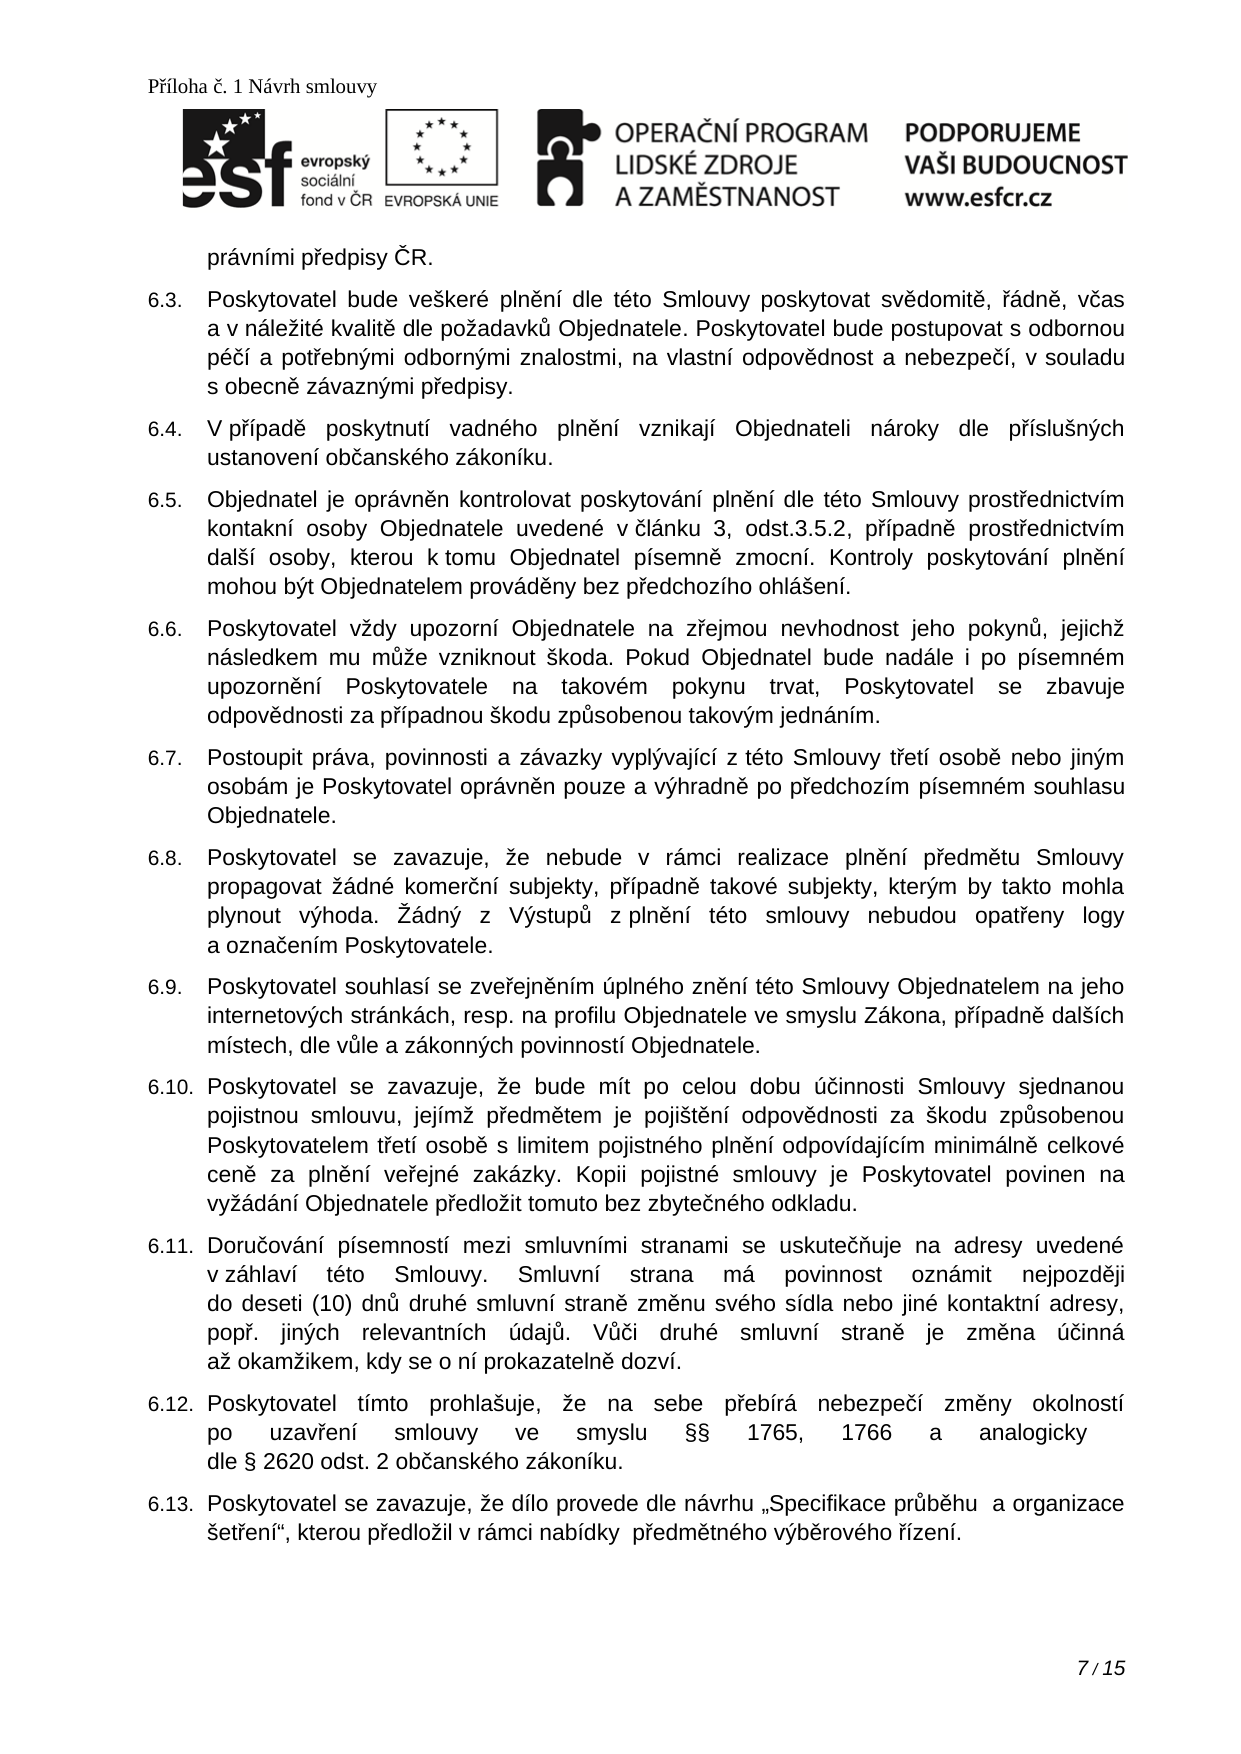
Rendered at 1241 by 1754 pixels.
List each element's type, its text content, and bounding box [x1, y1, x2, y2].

list Postoupit práva, povinnosti a závazky vyplývající z této Smlouvy třetí osobě nebo jiným osobám je Poskytovatel oprávněn pouze a výhradně po předchozím písemném souhlasu Objednatele. [148, 742, 1125, 830]
picture [182, 109, 1128, 213]
list Poskytovatel se zavazuje, že bude mít po celou dobu účinnosti Smlouvy sjednanou pojistnou smlouvu, jejímž předmětem je pojištění odpovědnosti za škodu způsobenou Poskytovatelem třetí osobě s limitem pojistného plnění odpovídajícím minimálně celkové ceně za plnění veřejné zakázky. Kopii pojistné smlouvy je Poskytovatel povinen na vyžádání Objednatele předložit tomuto bez zbytečného odkladu. [148, 1071, 1125, 1217]
list Poskytovatel se zavazuje, že dílo provede dle návrhu „Specifikace průběhu a organizace šetření“, kterou předložil v rámci nabídky předmětného výběrového řízení. [148, 1488, 1125, 1546]
list Doručování písemností mezi smluvními stranami se uskutečňuje na adresy uvedené v záhlaví této Smlouvy. Smluvní strana má povinnost oznámit nejpozději do deseti (10) dnů druhé smluvní straně změnu svého sídla nebo jiné kontaktní adresy, popř. jiných relevantních údajů. Vůči druhé smluvní straně je změna účinná až okamžikem, kdy se o ní prokazatelně dozví. [148, 1230, 1125, 1376]
list Poskytovatel bude veškeré plnění dle této Smlouvy poskytovat svědomitě, řádně, včas a v náležité kvalitě dle požadavků Objednatele. Poskytovatel bude postupovat s odbornou péčí a potřebnými odbornými znalostmi, na vlastní odpovědnost a nebezpečí, v souladu s obecně závaznými předpisy. [148, 284, 1125, 401]
list Poskytovatel souhlasí se zveřejněním úplného znění této Smlouvy Objednatelem na jeho internetových stránkách, resp. na profilu Objednatele ve smyslu Zákona, případně dalších místech, dle vůle a zákonných povinností Objednatele. [148, 971, 1125, 1059]
list Poskytovatel je při výkonu své činnosti povinen řídit se příslušnými platnými a účinnými právními předpisy ČR. [148, 242, 1125, 271]
list Objednatel je oprávněn kontrolovat poskytování plnění dle této Smlouvy prostřednictvím kontakní osoby Objednatele uvedené v článku 3, odst.3.5.2, případně prostřednictvím další osoby, kterou k tomu Objednatel písemně zmocní. Kontroly poskytování plnění mohou být Objednatelem prováděny bez předchozího ohlášení. [148, 484, 1125, 601]
list V případě poskytnutí vadného plnění vznikají Objednateli nároky dle příslušných ustanovení občanského zákoníku. [148, 413, 1125, 471]
list Poskytovatel vždy upozorní Objednatele na zřejmou nevhodnost jeho pokynů, jejichž následkem mu může vzniknout škoda. Pokud Objednatel bude nadále i po písemném upozornění Poskytovatele na takovém pokynu trvat, Poskytovatel se zbavuje odpovědnosti za případnou škodu způsobenou takovým jednáním. [148, 613, 1125, 730]
list Poskytovatel tímto prohlašuje, že na sebe přebírá nebezpečí změny okolností po uzavření smlouvy ve smyslu §§ 1765, 1766 a analogicky dle § 2620 odst. 2 občanského zákoníku. [148, 1388, 1125, 1476]
list Poskytovatel se zavazuje, že nebude v rámci realizace plnění předmětu Smlouvy propagovat žádné komerční subjekty, případně takové subjekty, kterým by takto mohla plynout výhoda. Žádný z Výstupů z plnění této smlouvy nebudou opatřeny logy a označením Poskytovatele. [148, 842, 1125, 959]
